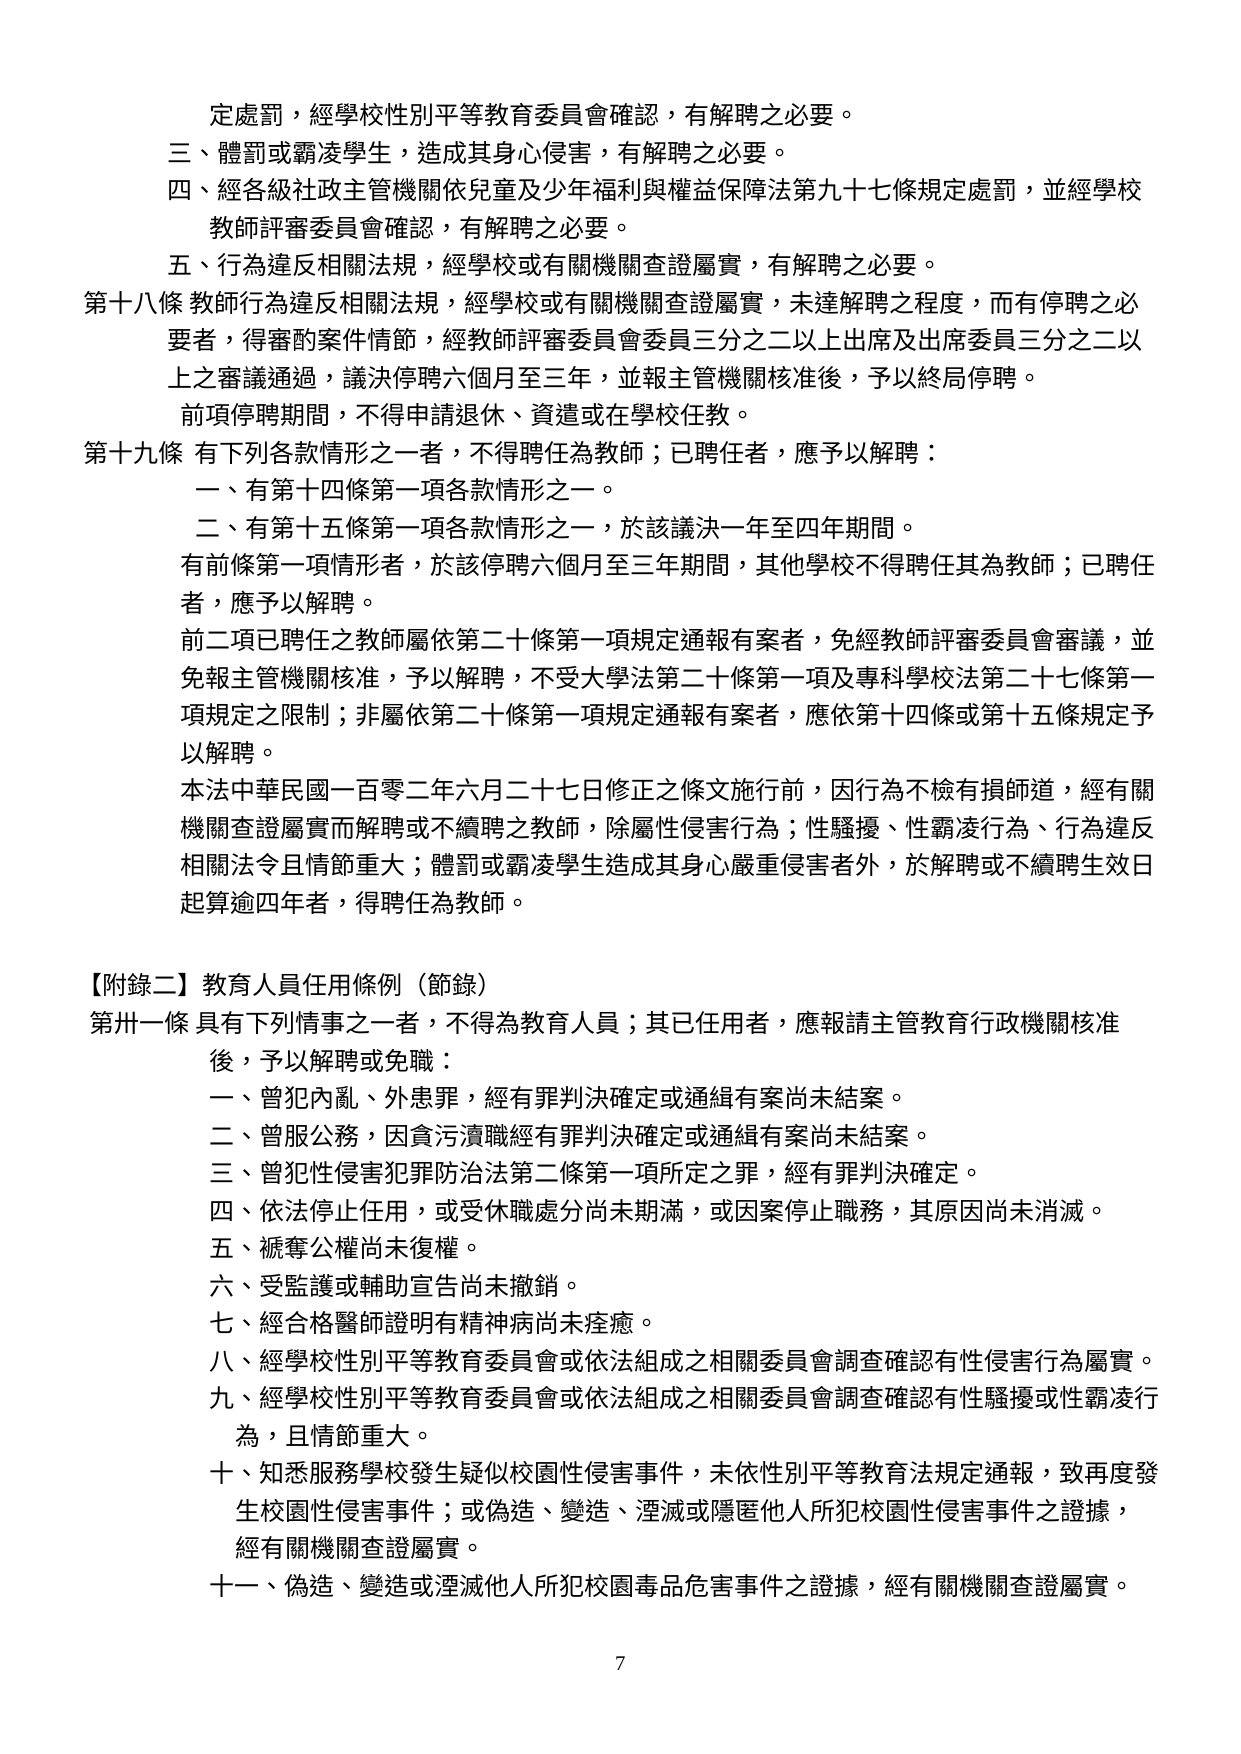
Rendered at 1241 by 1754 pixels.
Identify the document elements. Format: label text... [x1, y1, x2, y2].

text 前項停聘期間，不得申請退休、資遣或在學校任教。 [180, 394, 1163, 432]
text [209, 1528, 1163, 1603]
text 有前條第一項情形者，於該停聘六個月至三年期間，其他學校不得聘任其為教師；已聘任者，應予以解聘。 [180, 544, 1163, 619]
text 第卅一條 具有下列情事之一者，不得為教育人員；其已任用者，應報請主管教育行政機關核准後，予以解聘或免職： [89, 1003, 1163, 1078]
text 為，且情節重大。 十、知悉服務學校發生疑似校園性侵害事件，未依性別平等教育法規定通報，致再度發 [209, 1415, 1163, 1490]
text 二、有第十五條第一項各款情形之一，於該議決一年至四年期間。 [195, 507, 1163, 544]
text 第十九條 有下列各款情形之一者，不得聘任為教師；已聘任者，應予以解聘： [77, 432, 1163, 469]
text 本法中華民國一百零二年六月二十七日修正之條文施行前，因行為不檢有損師道，經有關機關查證屬實而解聘或不續聘之教師，除屬性侵害行為；性騷擾、性霸凌行為、行為違反相關法令且情節重大；體罰或霸凌學生造成其身心嚴重侵害者外，於解聘或不續聘生效日起算逾四年者，得聘任為教師。 [180, 769, 1163, 919]
text 第十八條 教師行為違反相關法規，經學校或有關機關查證屬實，未達解聘之程度，而有停聘之必要者，得審酌案件情節，經教師評審委員會委員三分之二以上出席及出席委員三分之二以上之審議通過，議決停聘六個月至三年，並報主管機關核准後，予以終局停聘。 [77, 282, 1163, 394]
text 前二項已聘任之教師屬依第二十條第一項規定通報有案者，免經教師評審委員會審議，並免報主管機關核准，予以解聘，不受大學法第二十條第一項及專科學校法第二十七條第一項規定之限制；非屬依第二十條第一項規定通報有案者，應依第十四條或第十五條規定予以解聘。 [180, 619, 1163, 769]
text 生校園性侵害事件；或偽造、變造、湮滅或隱匿他人所犯校園性侵害事件之證據， [209, 1490, 1163, 1528]
text 【附錄二】教育人員任用條例（節錄） [77, 961, 1163, 1003]
text 定處罰，經學校性別平等教育委員會確認，有解聘之必要。 三、體罰或霸凌學生，造成其身心侵害，有解聘之必要。 四、經各級社政主管機關依兒童及少年福利與權益保障法第九十七條規定處罰，並經學校 [167, 94, 1163, 207]
text 一、有第十四條第一項各款情形之一。 [195, 469, 1163, 507]
text 一、曾犯內亂、外患罪，經有罪判決確定或通緝有案尚未結案。 二、曾服公務，因貪污瀆職經有罪判決確定或通緝有案尚未結案。 三、曾犯性侵害犯罪防治法第二條第一項所定之罪，經有罪判決確定。 四、依法停止任用，或受休職處分尚未期滿，或因案停止職務，其原因尚未消滅。 五、褫奪公權尚未復權。 六、受監護或輔助宣告尚未撤銷。 七、經合格醫師證明有精神病尚未痊癒。 八、經學校性別平等教育委員會或依法組成之相關委員會調查確認有性侵害行為屬實。 九、經學校性別平等教育委員會或依法組成之相關委員會調查確認有性騷擾或性霸凌行 [209, 1078, 1163, 1415]
text 教師評審委員會確認，有解聘之必要。 五、行為違反相關法規，經學校或有關機關查證屬實，有解聘之必要。 [167, 207, 1163, 282]
